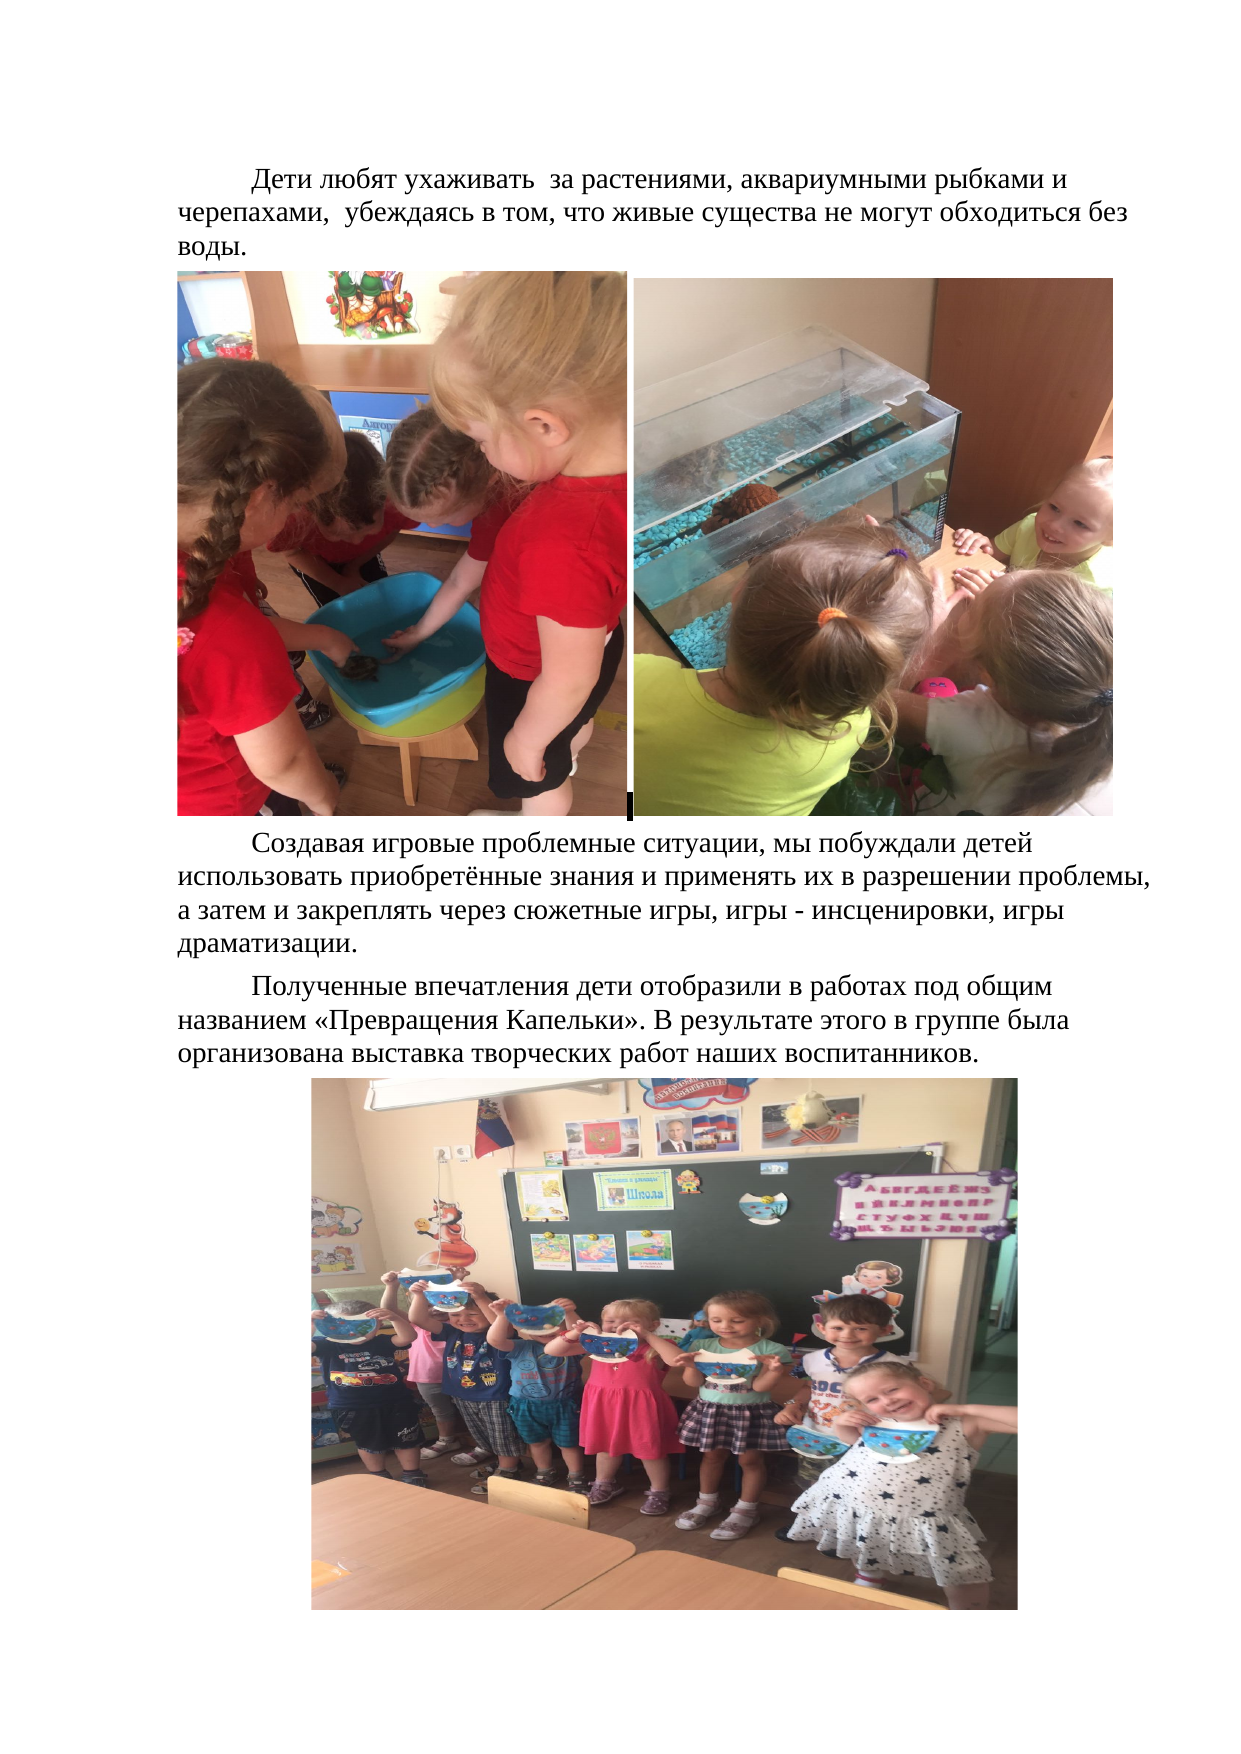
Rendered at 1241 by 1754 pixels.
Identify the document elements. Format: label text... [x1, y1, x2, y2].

picture [311, 1078, 1018, 1610]
text Полученные впечатления дети отобразили в работах под общим названием «Превращения Капельки». В результате этого в группе была организована выставка творческих работ наших воспитанников. [177, 968, 1152, 1069]
text Создавая игровые проблемные ситуации, мы побуждали детей использовать приобретённые знания и применять их в разрешении проблемы, а затем и закреплять через сюжетные игры, игры - инсценировки, игры драматизации. [177, 825, 1152, 959]
text Дети любят ухаживать за растениями, аквариумными рыбками и черепахами, убеждаясь в том, что живые существа не могут обходиться без воды. [177, 161, 1152, 262]
picture [633, 278, 1113, 816]
picture [177, 271, 628, 816]
